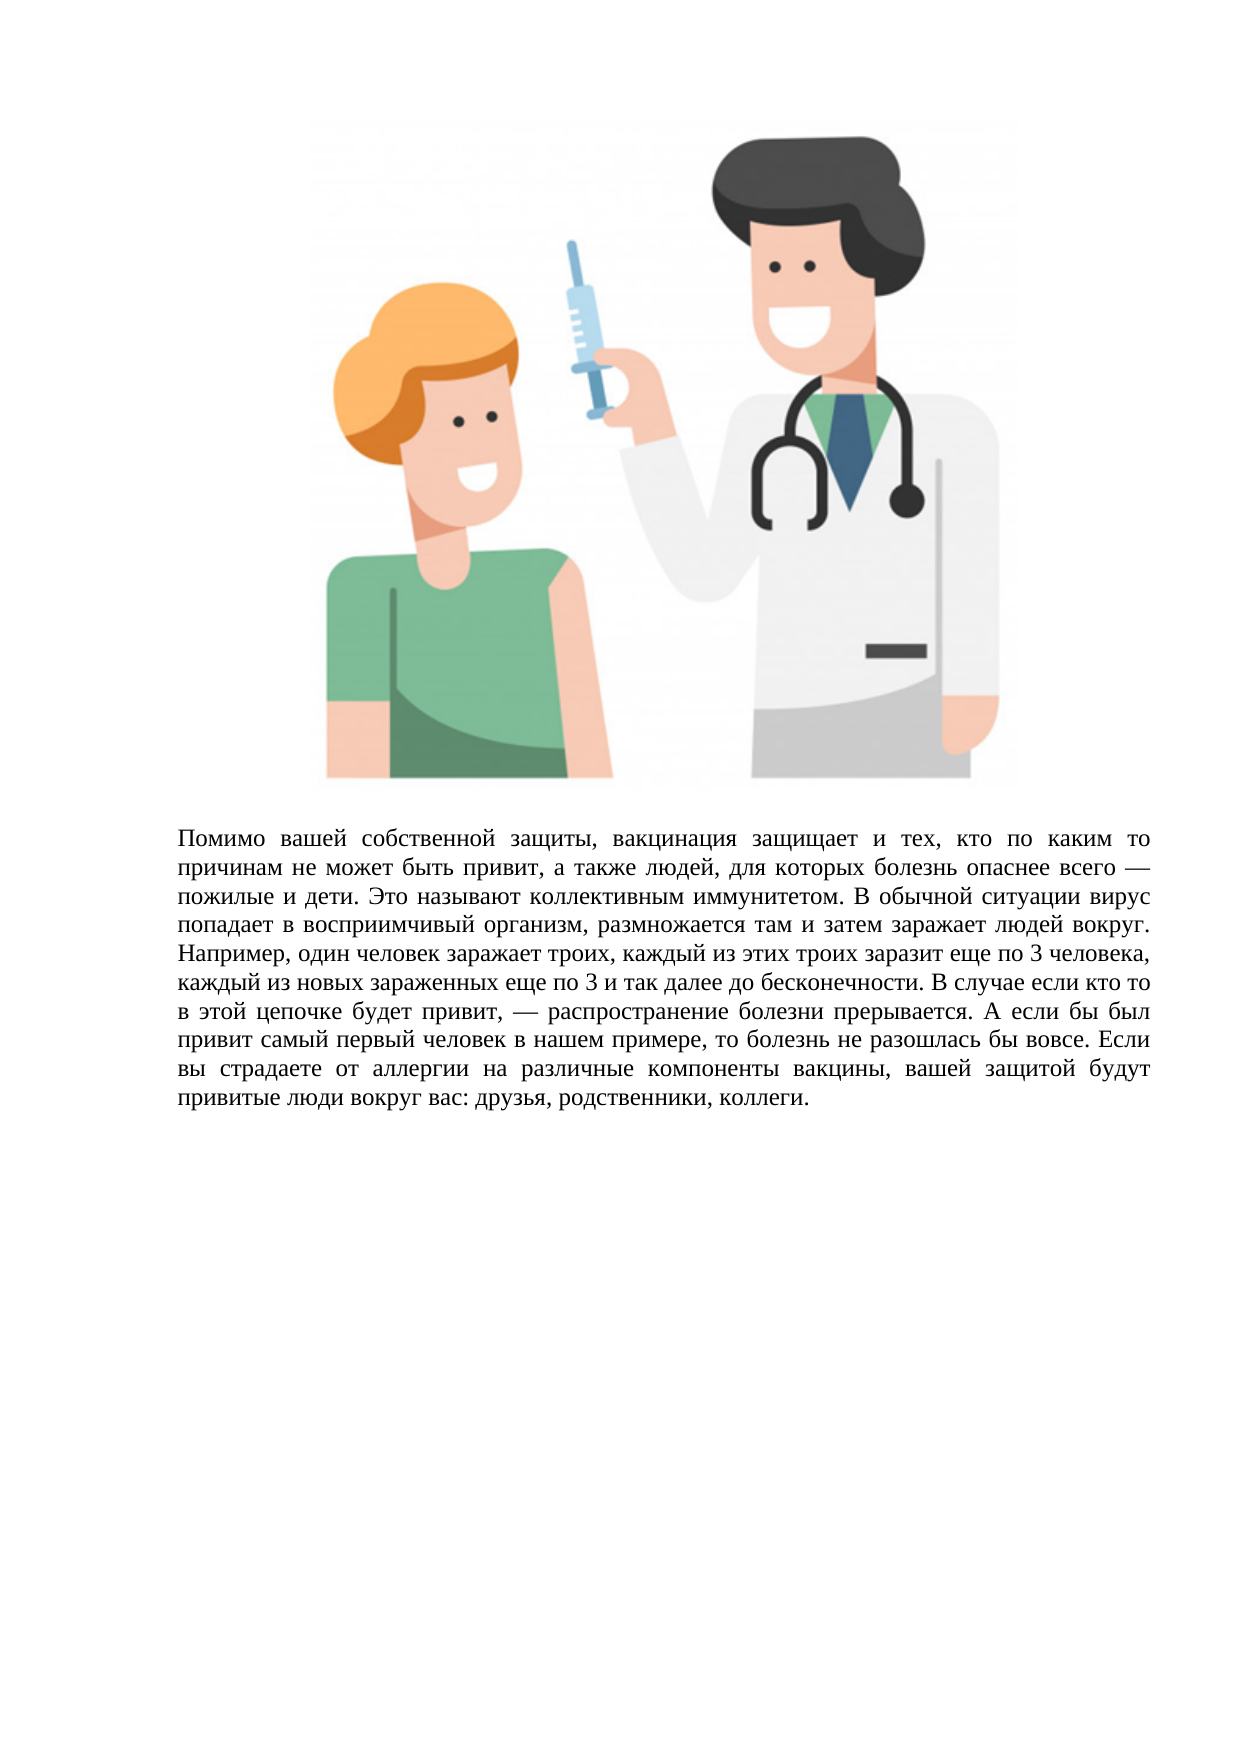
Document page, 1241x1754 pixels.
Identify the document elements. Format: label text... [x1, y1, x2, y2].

text Помимо вашей собственной защиты, вакцинация защищает и тех, кто по каким то причинам не может быть привит, а также людей, для которых болезнь опаснее всего — пожилые и дети. Это называют коллективным иммунитетом. В обычной ситуации вирус попадает в восприимчивый организм, размножается там и затем заражает людей вокруг. Например, один человек заражает троих, каждый из этих троих заразит еще по 3 человека, каждый из новых зараженных еще по 3 и так далее до бесконечности. В случае если кто то в этой цепочке будет привит, — распространение болезни прерывается. А если бы был привит самый первый человек в нашем примере, то болезнь не разошлась бы вовсе. Если вы страдаете от аллергии на различные компоненты вакцины, вашей защитой будут привитые люди вокруг вас: друзья, родственники, коллеги. [177, 823, 1152, 1111]
picture [309, 118, 1020, 794]
